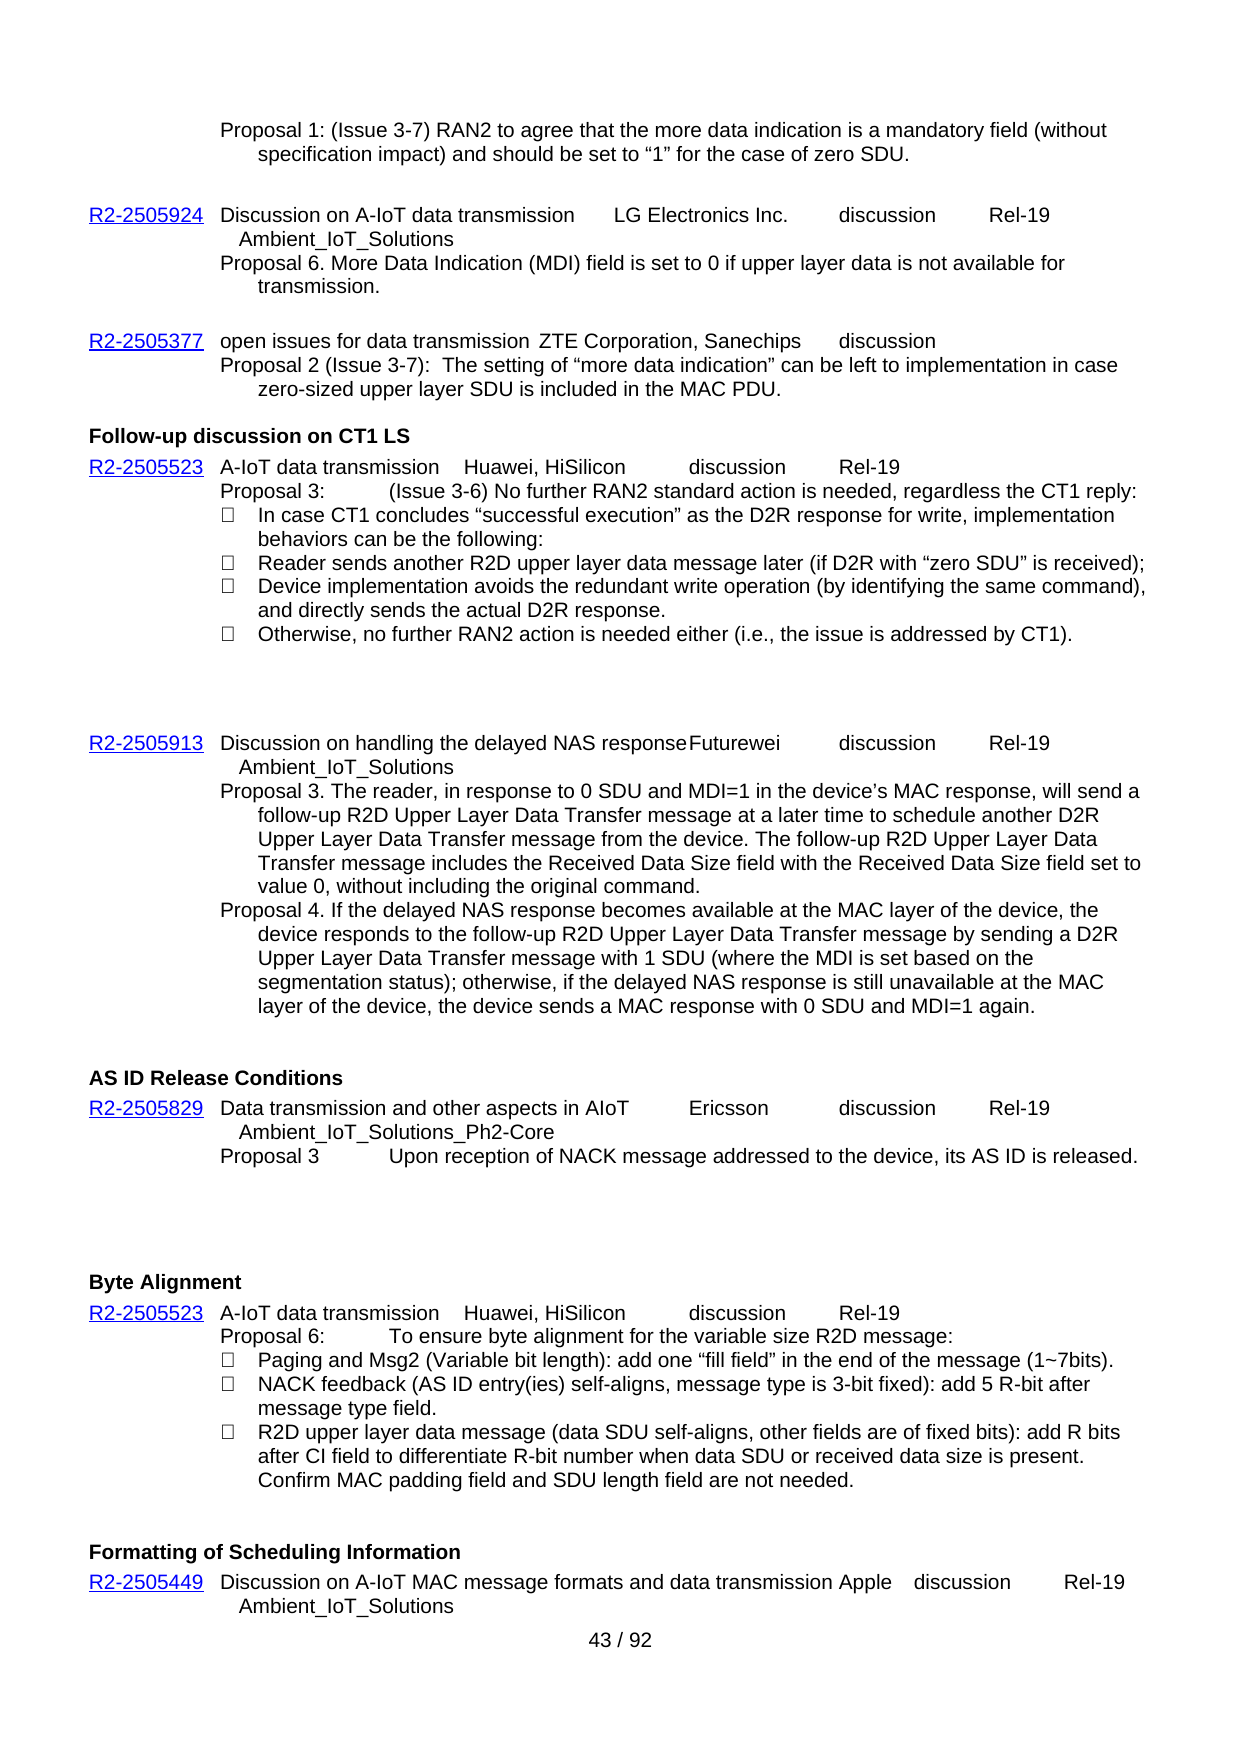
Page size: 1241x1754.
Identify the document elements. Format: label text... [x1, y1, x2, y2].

text  NACK feedback (AS ID entry(ies) self-aligns, message type is 3-bit fixed): add 5 R-bit after message type field. [220, 1372, 1152, 1420]
text Proposal 6: To ensure byte alignment for the variable size R2D message: [220, 1324, 1152, 1348]
title R2-2505924 Discussion on A-IoT data transmission LG Electronics Inc. discussion Rel-19 Ambient_IoT_Solutions [89, 202, 1152, 250]
text Byte Alignment [89, 1270, 1152, 1294]
text  R2D upper layer data message (data SDU self-aligns, other fields are of fixed bits): add R bits after CI field to differentiate R-bit number when data SDU or received data size is present. Confirm MAC padding field and SDU length field are not needed. [220, 1420, 1152, 1492]
text Formatting of Scheduling Information [89, 1540, 1152, 1564]
text Proposal 4. If the delayed NAS response becomes available at the MAC layer of the device, the device responds to the follow-up R2D Upper Layer Data Transfer message by sending a D2R Upper Layer Data Transfer message with 1 SDU (where the MDI is set based on the segmentation status); otherwise, if the delayed NAS response is still unavailable at the MAC layer of the device, the device sends a MAC response with 0 SDU and MDI=1 again. [220, 898, 1152, 1018]
text Follow-up discussion on CT1 LS [89, 424, 1152, 448]
text Proposal 2 (Issue 3-7): The setting of “more data indication” can be left to implementation in case zero-sized upper layer SDU is included in the MAC PDU. [220, 352, 1152, 400]
text Proposal 6. More Data Indication (MDI) field is set to 0 if upper layer data is not available for transmission. [220, 250, 1152, 298]
text Proposal 3. The reader, in response to 0 SDU and MDI=1 in the device’s MAC response, will send a follow-up R2D Upper Layer Data Transfer message at a later time to schedule another D2R Upper Layer Data Transfer message from the device. The follow-up R2D Upper Layer Data Transfer message includes the Received Data Size field with the Received Data Size field set to value 0, without including the original command. [220, 778, 1152, 898]
text Proposal 3: (Issue 3-6) No further RAN2 standard action is needed, regardless the CT1 reply: [220, 478, 1152, 502]
text Proposal 1: (Issue 3-7) RAN2 to agree that the more data indication is a mandatory field (without specification impact) and should be set to “1” for the case of zero SDU. [220, 118, 1152, 166]
text  In case CT1 concludes “successful execution” as the D2R response for write, implementation behaviors can be the following: [220, 502, 1152, 550]
title R2-2505449 Discussion on A-IoT MAC message formats and data transmission Apple discussion Rel-19 Ambient_IoT_Solutions [89, 1570, 1152, 1618]
title R2-2505913 Discussion on handling the delayed NAS response Futurewei discussion Rel-19 Ambient_IoT_Solutions [89, 731, 1152, 778]
title R2-2505377 open issues for data transmission ZTE Corporation, Sanechips discussion [89, 328, 1152, 352]
title R2-2505523 A-IoT data transmission Huawei, HiSilicon discussion Rel-19 [89, 1300, 1152, 1324]
text AS ID Release Conditions [89, 1066, 1152, 1090]
text  Device implementation avoids the redundant write operation (by identifying the same command), and directly sends the actual D2R response. [220, 574, 1152, 622]
text  Reader sends another R2D upper layer data message later (if D2R with “zero SDU” is received); [220, 550, 1152, 574]
title R2-2505829 Data transmission and other aspects in AIoT Ericsson discussion Rel-19 Ambient_IoT_Solutions_Ph2-Core [89, 1096, 1152, 1144]
text Proposal 3 Upon reception of NACK message addressed to the device, its AS ID is released. [220, 1144, 1152, 1168]
text  Otherwise, no further RAN2 action is needed either (i.e., the issue is addressed by CT1). [220, 622, 1152, 646]
text  Paging and Msg2 (Variable bit length): add one “fill field” in the end of the message (1~7bits). [220, 1348, 1152, 1372]
title R2-2505523 A-IoT data transmission Huawei, HiSilicon discussion Rel-19 [89, 454, 1152, 478]
